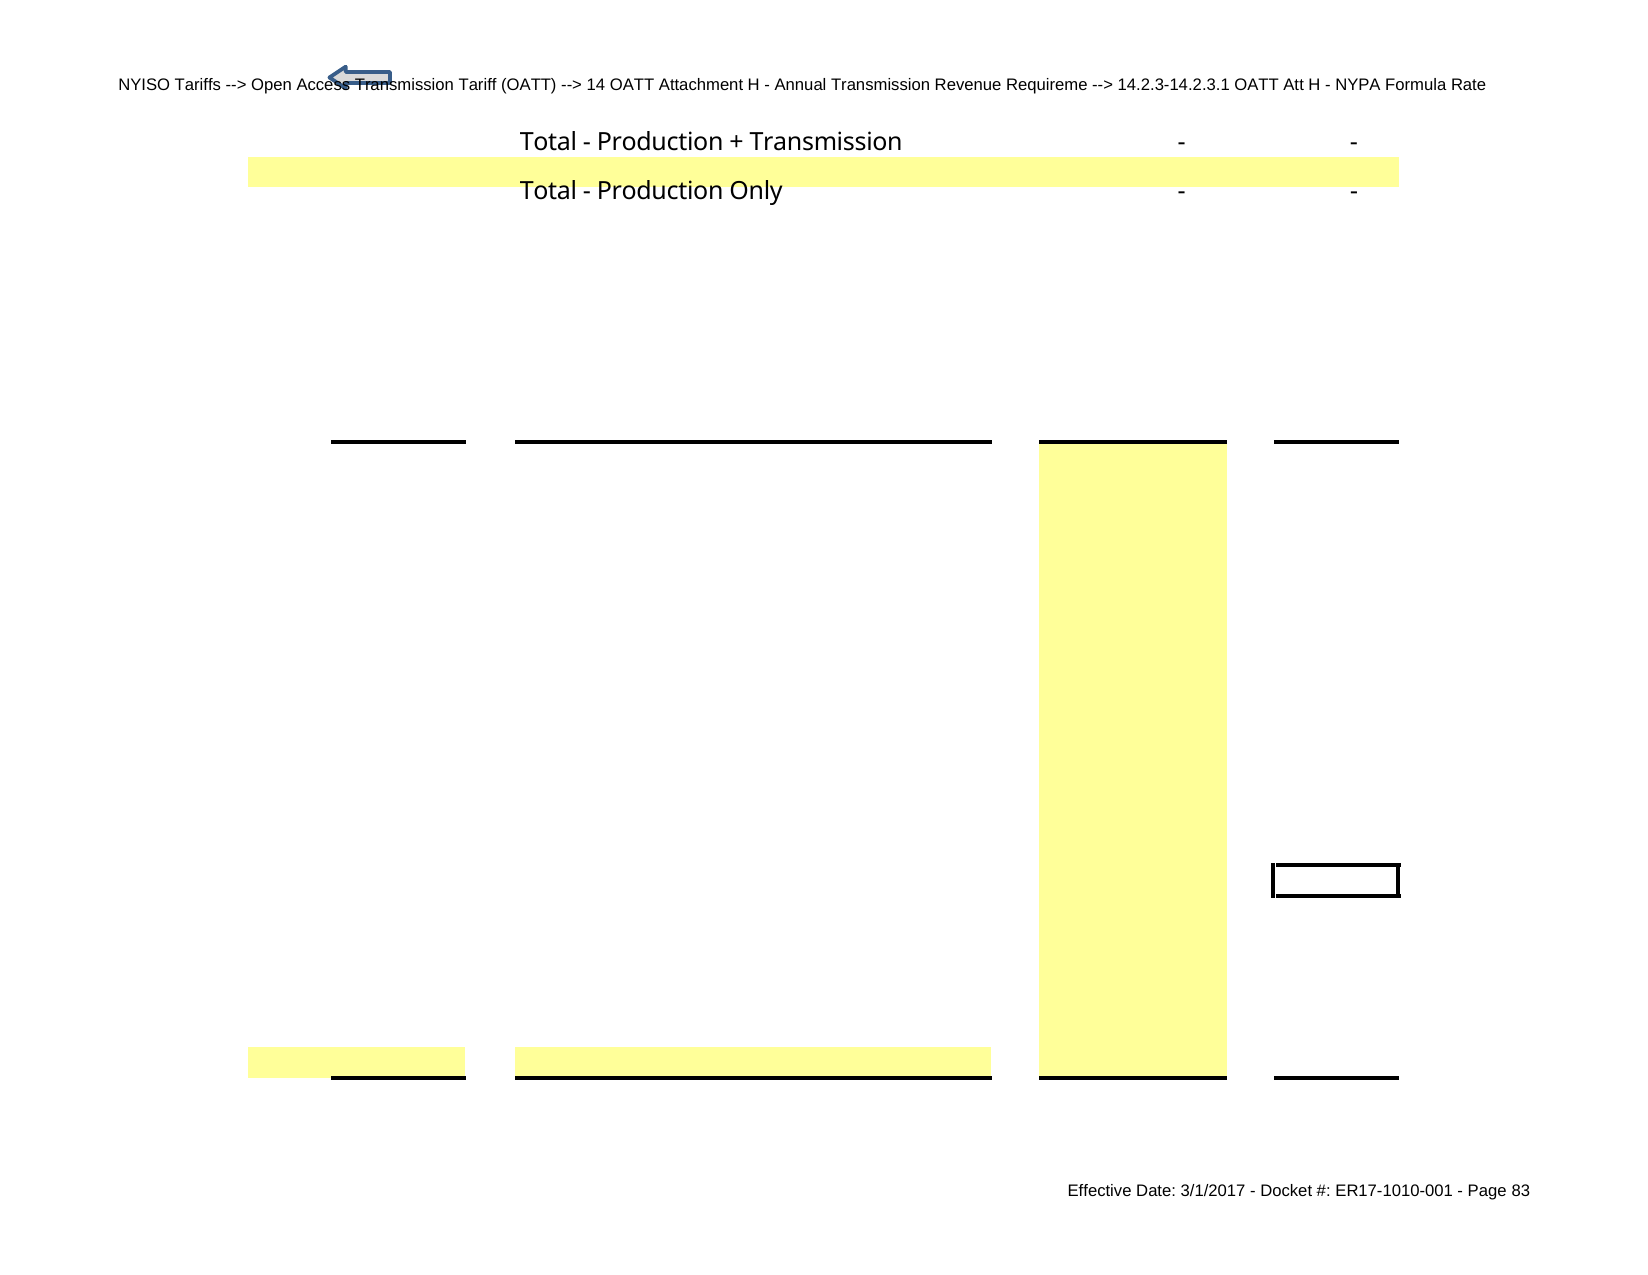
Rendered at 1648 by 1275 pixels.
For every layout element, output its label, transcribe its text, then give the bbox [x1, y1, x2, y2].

text Total - Production + Transmission - - [252, 128, 1648, 157]
text Total - Production Only - - [252, 177, 1648, 206]
